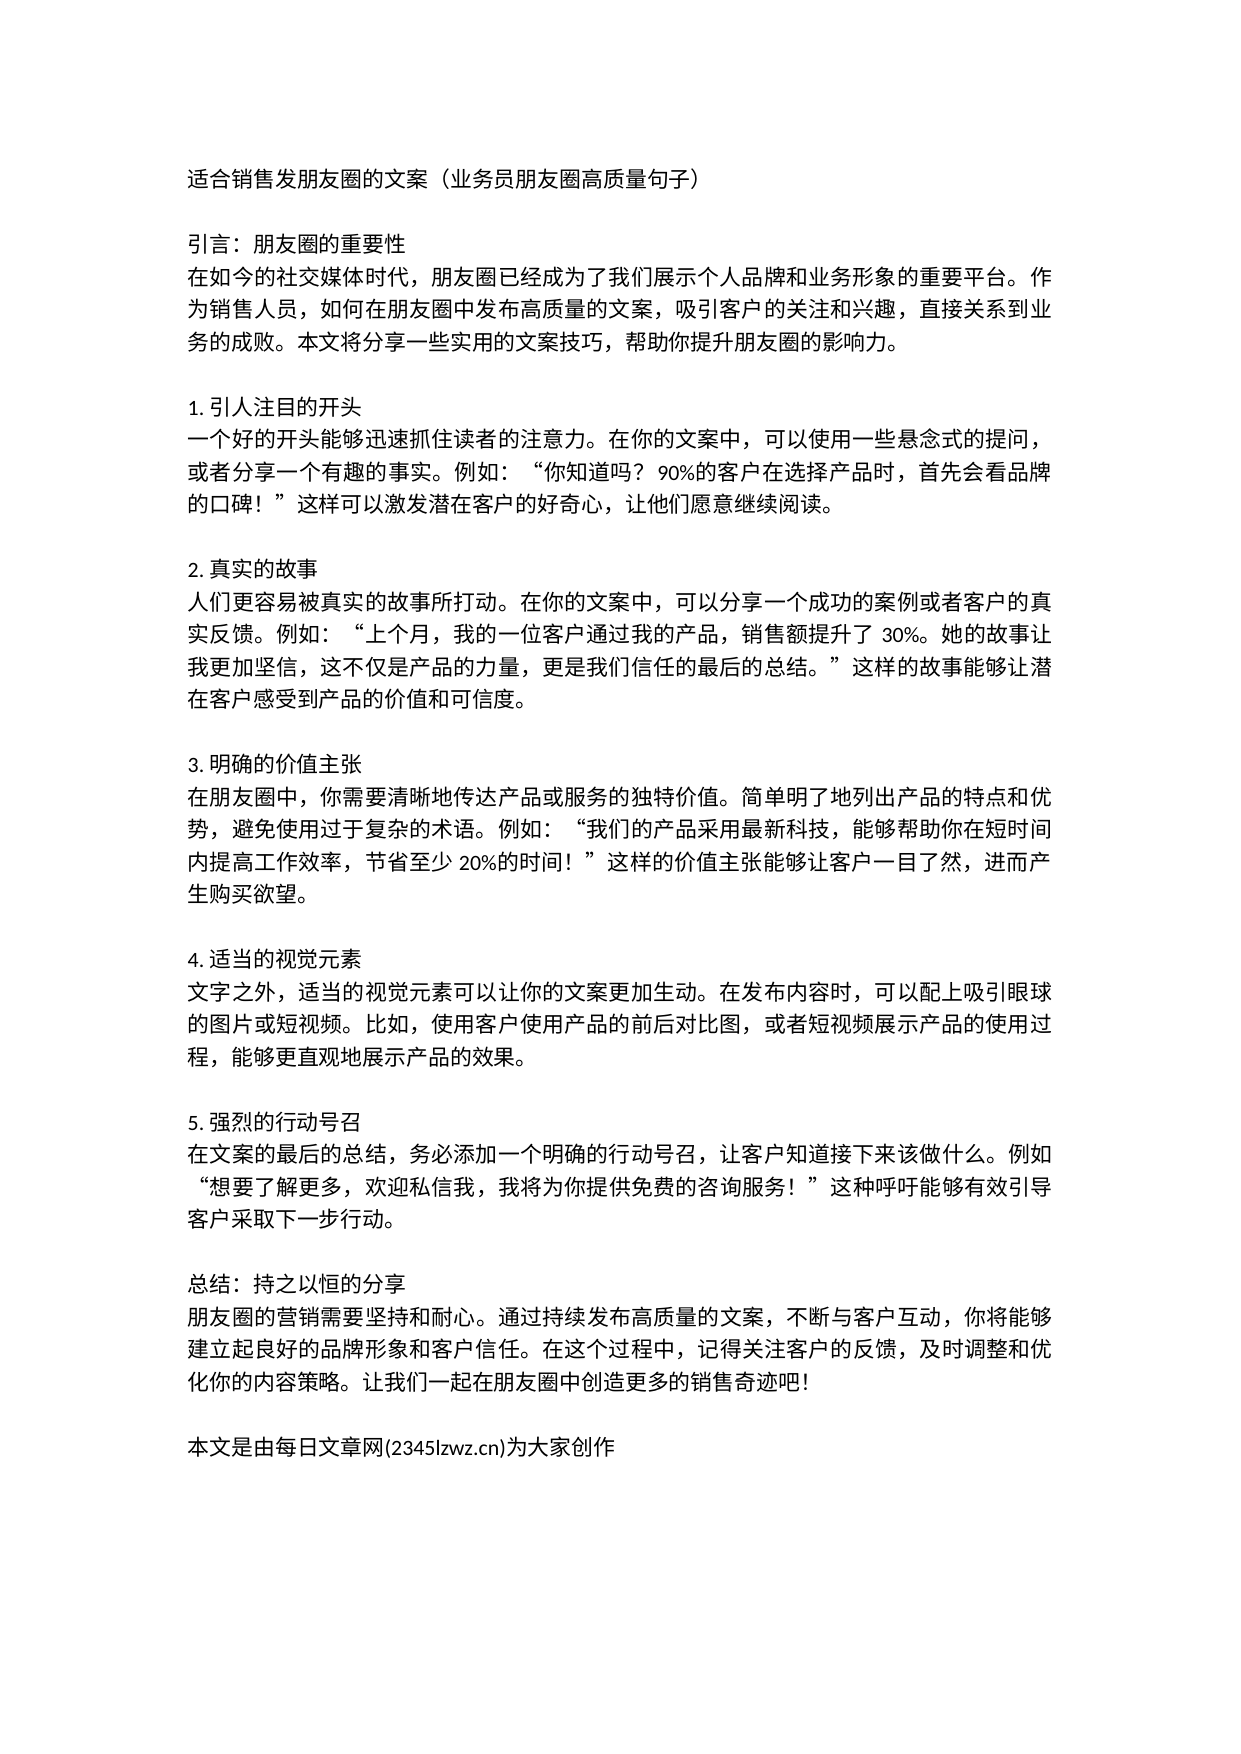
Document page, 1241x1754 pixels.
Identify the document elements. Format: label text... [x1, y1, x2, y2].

text 在文案的最后的总结，务必添加一个明确的行动号召，让客户知道接下来该做什么。例如：“想要了解更多，欢迎私信我，我将为你提供免费的咨询服务！”这种呼吁能够有效引导客户采取下一步行动。 [187, 1137, 1053, 1234]
text 3. 明确的价值主张 [187, 747, 1053, 779]
text 文字之外，适当的视觉元素可以让你的文案更加生动。在发布内容时，可以配上吸引眼球的图片或短视频。比如，使用客户使用产品的前后对比图，或者短视频展示产品的使用过程，能够更直观地展示产品的效果。 [187, 974, 1053, 1072]
text 5. 强烈的行动号召 [187, 1104, 1053, 1137]
text 1. 引人注目的开头 [187, 389, 1053, 422]
text 本文是由每日文章网(2345lzwz.cn)为大家创作 [187, 1429, 1053, 1462]
text 2. 真实的故事 [187, 552, 1053, 584]
text 人们更容易被真实的故事所打动。在你的文案中，可以分享一个成功的案例或者客户的真实反馈。例如：“上个月，我的一位客户通过我的产品，销售额提升了30%。她的故事让我更加坚信，这不仅是产品的力量，更是我们信任的最后的总结。”这样的故事能够让潜在客户感受到产品的价值和可信度。 [187, 584, 1053, 714]
text 在朋友圈中，你需要清晰地传达产品或服务的独特价值。简单明了地列出产品的特点和优势，避免使用过于复杂的术语。例如：“我们的产品采用最新科技，能够帮助你在短时间内提高工作效率，节省至少20%的时间！”这样的价值主张能够让客户一目了然，进而产生购买欲望。 [187, 779, 1053, 909]
text 在如今的社交媒体时代，朋友圈已经成为了我们展示个人品牌和业务形象的重要平台。作为销售人员，如何在朋友圈中发布高质量的文案，吸引客户的关注和兴趣，直接关系到业务的成败。本文将分享一些实用的文案技巧，帮助你提升朋友圈的影响力。 [187, 259, 1053, 357]
text 适合销售发朋友圈的文案（业务员朋友圈高质量句子） [187, 162, 1053, 194]
text 总结：持之以恒的分享 [187, 1267, 1053, 1299]
text 4. 适当的视觉元素 [187, 942, 1053, 974]
text 引言：朋友圈的重要性 [187, 227, 1053, 259]
text 朋友圈的营销需要坚持和耐心。通过持续发布高质量的文案，不断与客户互动，你将能够建立起良好的品牌形象和客户信任。在这个过程中，记得关注客户的反馈，及时调整和优化你的内容策略。让我们一起在朋友圈中创造更多的销售奇迹吧！ [187, 1299, 1053, 1397]
text 一个好的开头能够迅速抓住读者的注意力。在你的文案中，可以使用一些悬念式的提问，或者分享一个有趣的事实。例如：“你知道吗？90%的客户在选择产品时，首先会看品牌的口碑！”这样可以激发潜在客户的好奇心，让他们愿意继续阅读。 [187, 422, 1053, 519]
